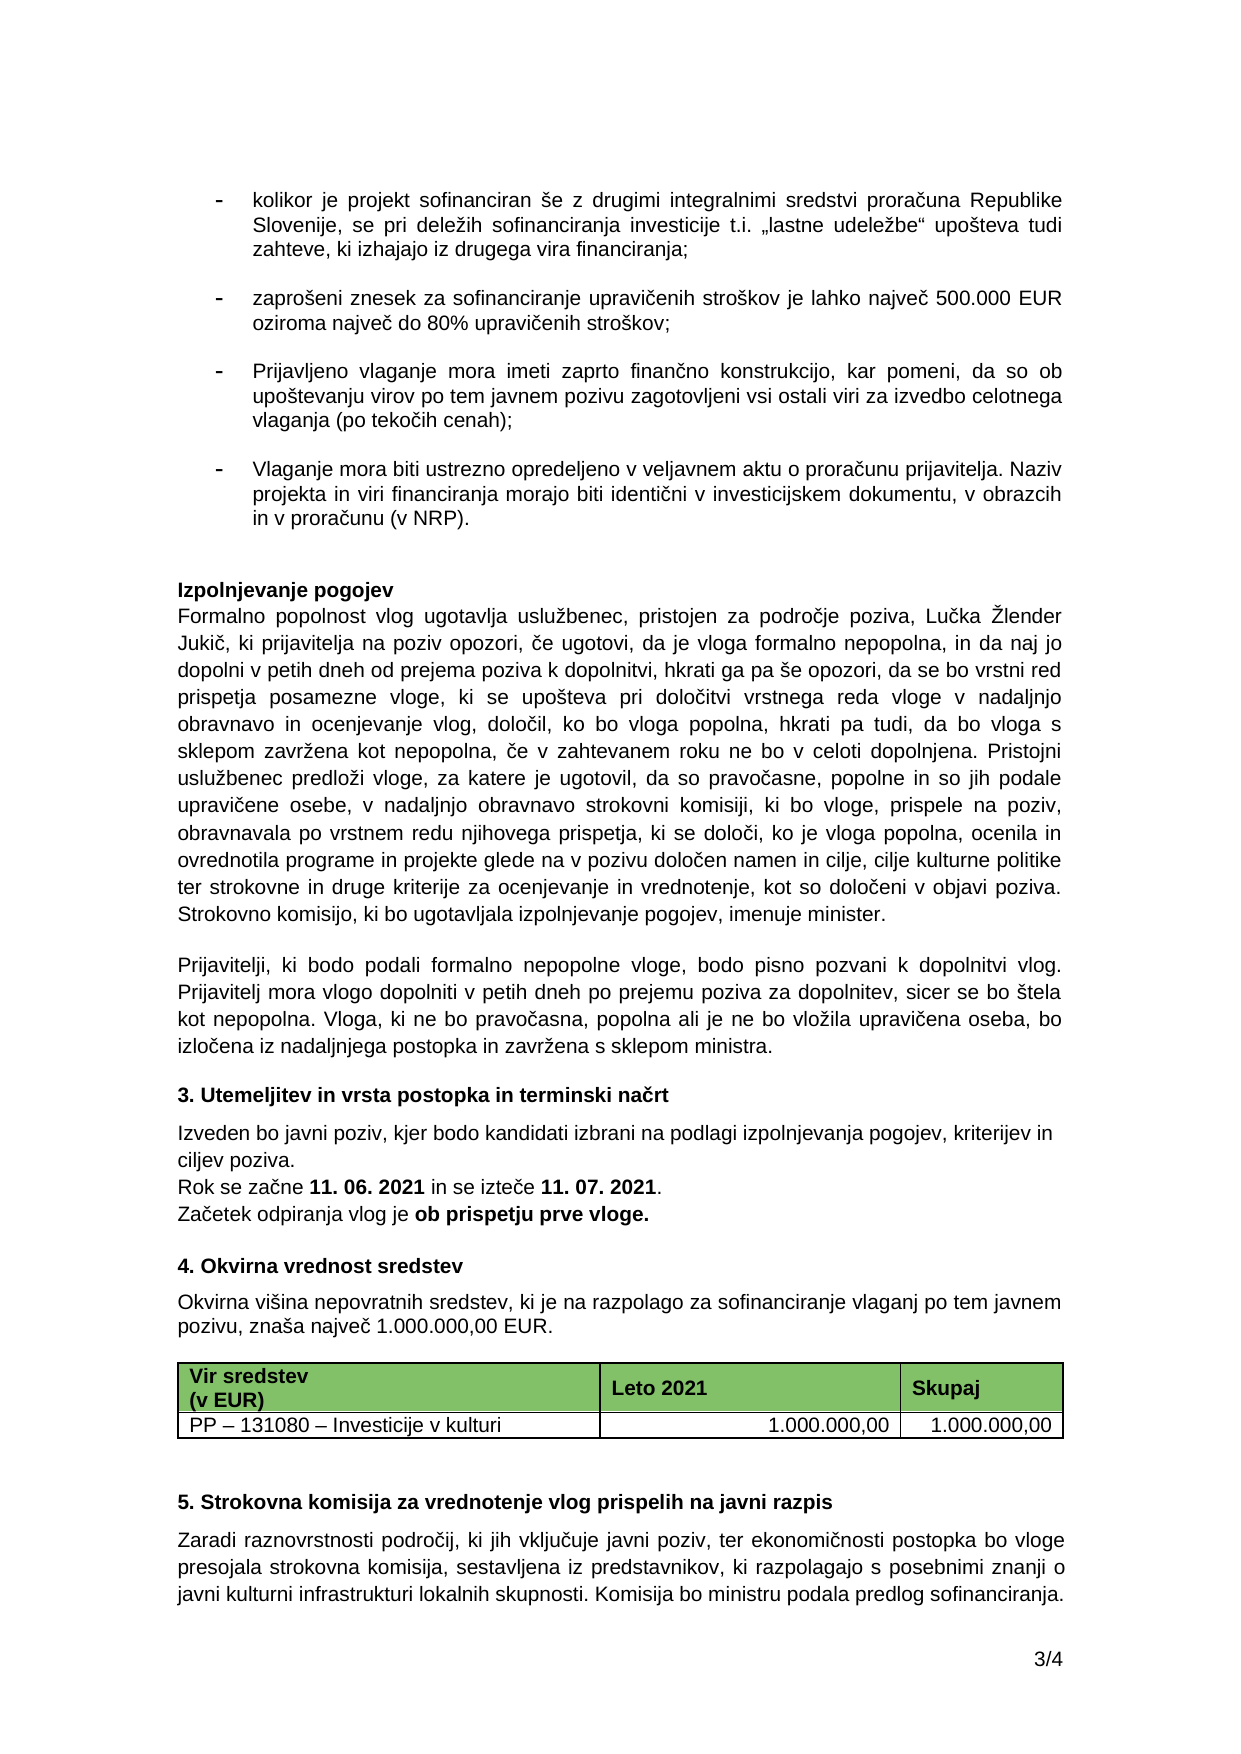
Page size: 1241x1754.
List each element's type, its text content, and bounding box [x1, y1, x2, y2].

text Formalno popolnost vlog ugotavlja uslužbenec, pristojen za področje poziva, Lučka Žlender Jukič, ki prijavitelja na poziv opozori, če ugotovi, da je vloga formalno nepopolna, in da naj jo dopolni v petih dneh od prejema poziva k dopolnitvi, hkrati ga pa še opozori, da se bo vrstni red prispetja posamezne vloge, ki se upošteva pri določitvi vrstnega reda vloge v nadaljnjo obravnavo in ocenjevanje vlog, določil, ko bo vloga popolna, hkrati pa tudi, da bo vloga s sklepom zavržena kot nepopolna, če v zahtevanem roku ne bo v celoti dopolnjena. Pristojni uslužbenec predloži vloge, za katere je ugotovil, da so pravočasne, popolne in so jih podale upravičene osebe, v nadaljnjo obravnavo strokovni komisiji, ki bo vloge, prispele na poziv, obravnavala po vrstnem redu njihovega prispetja, ki se določi, ko je vloga popolna, ocenila in ovrednotila programe in projekte glede na v pozivu določen namen in cilje, cilje kulturne politike ter strokovne in druge kriterije za ocenjevanje in vrednotenje, kot so določeni v objavi poziva. Strokovno komisijo, ki bo ugotavljala izpolnjevanje pogojev, imenuje minister. [177, 602, 1063, 927]
table_header Vir sredstev (v EUR) [179, 1364, 599, 1411]
text Rok se začne 11. 06. 2021 in se izteče 11. 07. 2021. [177, 1173, 1063, 1200]
table_cell 1.000.000,00 [901, 1413, 1062, 1437]
table_header Leto 2021 [601, 1364, 900, 1411]
text 4. Okvirna vrednost sredstev [177, 1254, 1066, 1278]
list Prijavljeno vlaganje mora imeti zaprto finančno konstrukcijo, kar pomeni, da so ob upoštevanju virov po tem javnem pozivu zagotovljeni vsi ostali viri za izvedbo celotnega vlaganja (po tekočih cenah); [215, 356, 1063, 432]
table_cell PP – 131080 – Investicije v kulturi [179, 1413, 599, 1437]
text 5. Strokovna komisija za vrednotenje vlog prispelih na javni razpis [177, 1490, 1066, 1514]
list kolikor je projekt sofinanciran še z drugimi integralnimi sredstvi proračuna Republike Slovenije, se pri deležih sofinanciranja investicije t.i. „lastne udeležbe“ upošteva tudi zahteve, ki izhajajo iz drugega vira financiranja; [215, 184, 1063, 261]
list Vlaganje mora biti ustrezno opredeljeno v veljavnem aktu o proračunu prijavitelja. Naziv projekta in viri financiranja morajo biti identični v investicijskem dokumentu, v obrazcih in v proračunu (v NRP). [215, 453, 1063, 530]
text Prijavitelji, ki bodo podali formalno nepopolne vloge, bodo pisno pozvani k dopolnitvi vlog. Prijavitelj mora vlogo dopolniti v petih dneh po prejemu poziva za dopolnitev, sicer se bo štela kot nepopolna. Vloga, ki ne bo pravočasna, popolna ali je ne bo vložila upravičena oseba, bo izločena iz nadaljnjega postopka in zavržena s sklepom ministra. [177, 951, 1063, 1059]
text Zaradi raznovrstnosti področij, ki jih vključuje javni poziv, ter ekonomičnosti postopka bo vloge presojala strokovna komisija, sestavljena iz predstavnikov, ki razpolagajo s posebnimi znanji o javni kulturni infrastrukturi lokalnih skupnosti. Komisija bo ministru podala predlog sofinanciranja. [177, 1526, 1066, 1607]
text Začetek odpiranja vlog je ob prispetju prve vloge. [177, 1200, 1063, 1227]
list zaprošeni znesek za sofinanciranje upravičenih stroškov je lahko največ 500.000 EUR oziroma največ do 80% upravičenih stroškov; [215, 282, 1063, 335]
table_cell 1.000.000,00 [601, 1413, 900, 1437]
text Izpolnjevanje pogojev [177, 574, 1078, 602]
text Okvirna višina nepovratnih sredstev, ki je na razpolago za sofinanciranje vlaganj po tem javnem pozivu, znaša največ 1.000.000,00 EUR. [177, 1290, 1063, 1338]
table_header Skupaj [901, 1364, 1062, 1411]
text Izveden bo javni poziv, kjer bodo kandidati izbrani na podlagi izpolnjevanja pogojev, kriterijev in ciljev poziva. [177, 1119, 1066, 1173]
text 3. Utemeljitev in vrsta postopka in terminski načrt [177, 1083, 1066, 1107]
